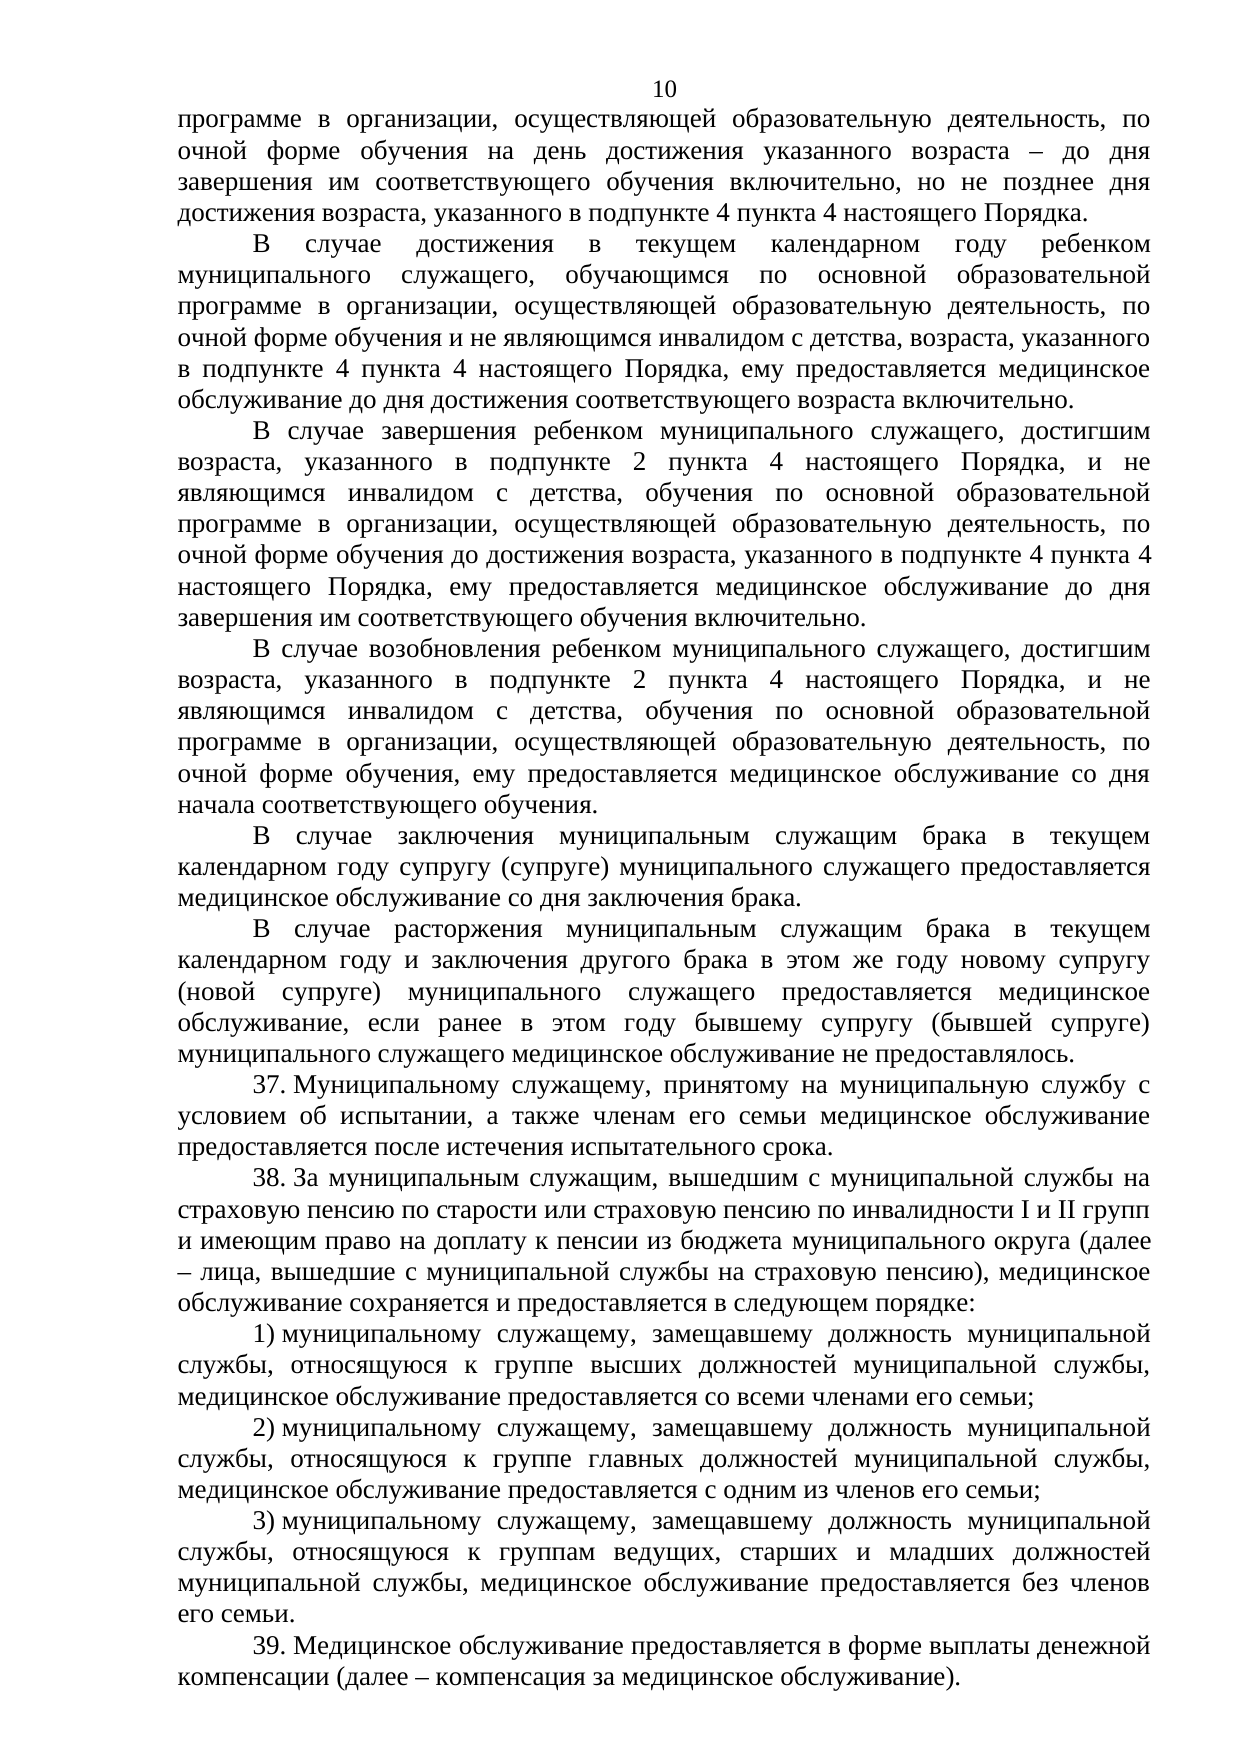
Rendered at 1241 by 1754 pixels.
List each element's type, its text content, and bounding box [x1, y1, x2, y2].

text 37. Муниципальному служащему, принятому на муниципальную службу с условием об испытании, а также членам его семьи медицинское обслуживание предоставляется после истечения испытательного срока. [177, 1068, 1152, 1162]
text В случае возобновления ребенком муниципального служащего, достигшим возраста, указанного в подпункте 2 пункта 4 настоящего Порядка, и не являющимся инвалидом с детства, обучения по основной образовательной программе в организации, осуществляющей образовательную деятельность, по очной форме обучения, ему предоставляется медицинское обслуживание со дня начала соответствующего обучения. [177, 632, 1152, 819]
text 1) муниципальному служащему, замещавшему должность муниципальной службы, относящуюся к группе высших должностей муниципальной службы, медицинское обслуживание предоставляется со всеми членами его семьи; [177, 1317, 1152, 1411]
text В случае завершения ребенком муниципального служащего, достигшим возраста, указанного в подпункте 2 пункта 4 настоящего Порядка, и не являющимся инвалидом с детства, обучения по основной образовательной программе в организации, осуществляющей образовательную деятельность, по очной форме обучения до достижения возраста, указанного в подпункте 4 пункта 4 настоящего Порядка, ему предоставляется медицинское обслуживание до дня завершения им соответствующего обучения включительно. [177, 414, 1152, 632]
text 38. За муниципальным служащим, вышедшим с муниципальной службы на страховую пенсию по старости или страховую пенсию по инвалидности I и II групп и имеющим право на доплату к пенсии из бюджета муниципального округа (далее – лица, вышедшие с муниципальной службы на страховую пенсию), медицинское обслуживание сохраняется и предоставляется в следующем порядке: [177, 1162, 1152, 1317]
text 3) муниципальному служащему, замещавшему должность муниципальной службы, относящуюся к группам ведущих, старших и младших должностей муниципальной службы, медицинское обслуживание предоставляется без членов его семьи. [177, 1504, 1152, 1629]
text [177, 103, 1152, 227]
text 2) муниципальному служащему, замещавшему должность муниципальной службы, относящуюся к группе главных должностей муниципальной службы, медицинское обслуживание предоставляется с одним из членов его семьи; [177, 1411, 1152, 1504]
text 39. Медицинское обслуживание предоставляется в форме выплаты денежной компенсации (далее – компенсация за медицинское обслуживание). [177, 1629, 1152, 1691]
text В случае расторжения муниципальным служащим брака в текущем календарном году и заключения другого брака в этом же году новому супругу (новой супруге) муниципального служащего предоставляется медицинское обслуживание, если ранее в этом году бывшему супругу (бывшей супруге) муниципального служащего медицинское обслуживание не предоставлялось. [177, 912, 1152, 1068]
text В случае достижения в текущем календарном году ребенком муниципального служащего, обучающимся по основной образовательной программе в организации, осуществляющей образовательную деятельность, по очной форме обучения и не являющимся инвалидом с детства, возраста, указанного в подпункте 4 пункта 4 настоящего Порядка, ему предоставляется медицинское обслуживание до дня достижения соответствующего возраста включительно. [177, 227, 1152, 414]
text В случае заключения муниципальным служащим брака в текущем календарном году супругу (супруге) муниципального служащего предоставляется медицинское обслуживание со дня заключения брака. [177, 819, 1152, 912]
